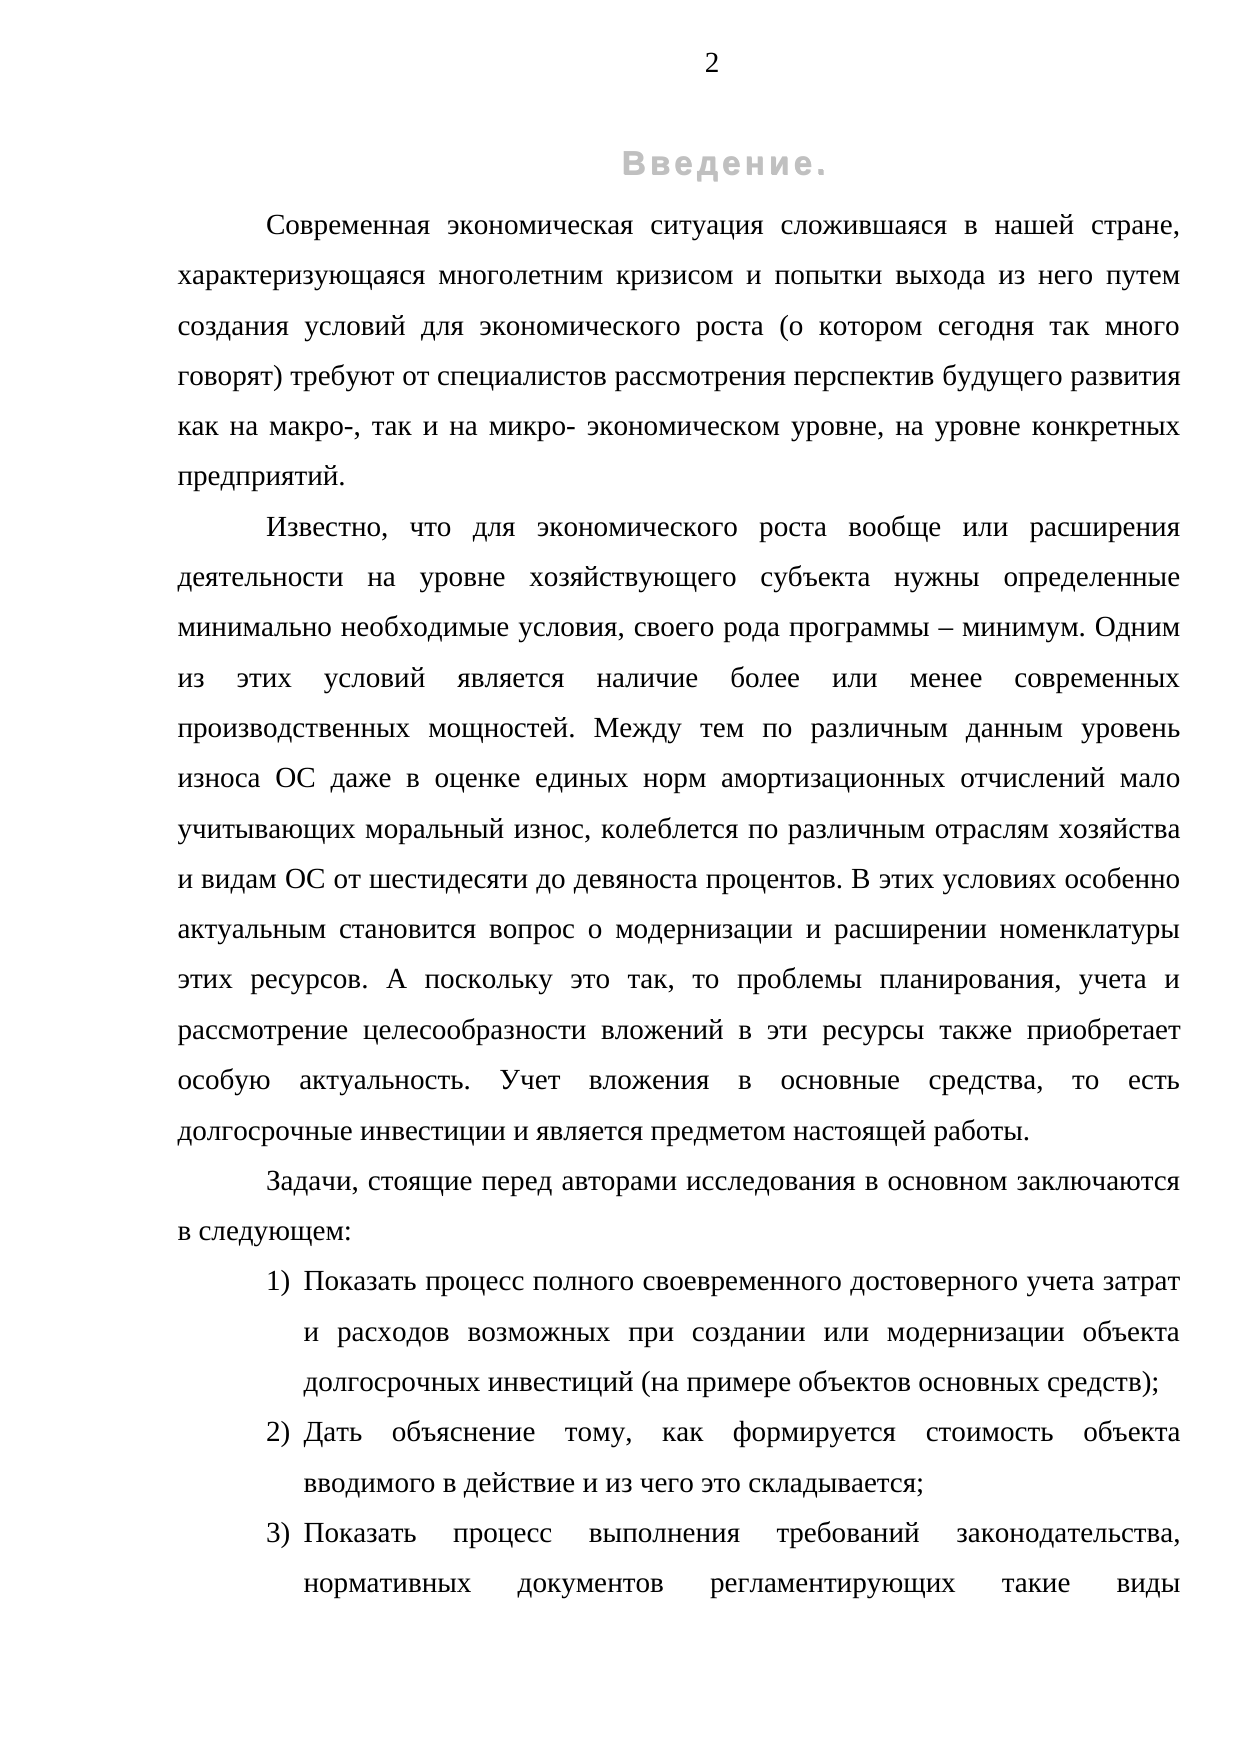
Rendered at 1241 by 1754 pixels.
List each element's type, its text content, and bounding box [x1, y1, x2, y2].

list Дать объяснение тому, как формируется стоимость объекта вводимого в действие и из чего это складывается; [266, 1414, 1181, 1498]
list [266, 1515, 1181, 1599]
text Известно, что для экономического роста вообще или расширения деятельности на уровне хозяйствующего субъекта нужны определенные минимально необходимые условия, своего рода программы – минимум. Одним из этих условий является наличие более или менее современных производственных мощностей. Между тем по различным данным уровень износа ОС даже в оценке единых норм амортизационных отчислений мало учитывающих моральный износ, колеблется по различным отраслям хозяйства и видам ОС от шестидесяти до девяноста процентов. В этих условиях особенно актуальным становится вопрос о модернизации и расширении номенклатуры этих ресурсов. А поскольку это так, то проблемы планирования, учета и рассмотрение целесообразности вложений в эти ресурсы также приобретает особую актуальность. Учет вложения в основные средства, то есть долгосрочные инвестиции и является предметом настоящей работы. [177, 509, 1181, 1146]
text Задачи, стоящие перед авторами исследования в основном заключаются в следующем: [177, 1163, 1181, 1247]
text Современная экономическая ситуация сложившаяся в нашей стране, характеризующаяся многолетним кризисом и попытки выхода из него путем создания условий для экономического роста (о котором сегодня так много говорят) требуют от специалистов рассмотрения перспектив будущего развития как на макро-, так и на микро- экономическом уровне, на уровне конкретных предприятий. [177, 207, 1181, 492]
subtitle Введение. [177, 143, 1181, 182]
list Показать процесс полного своевременного достоверного учета затрат и расходов возможных при создании или модернизации объекта долгосрочных инвестиций (на примере объектов основных средств); [266, 1263, 1181, 1398]
